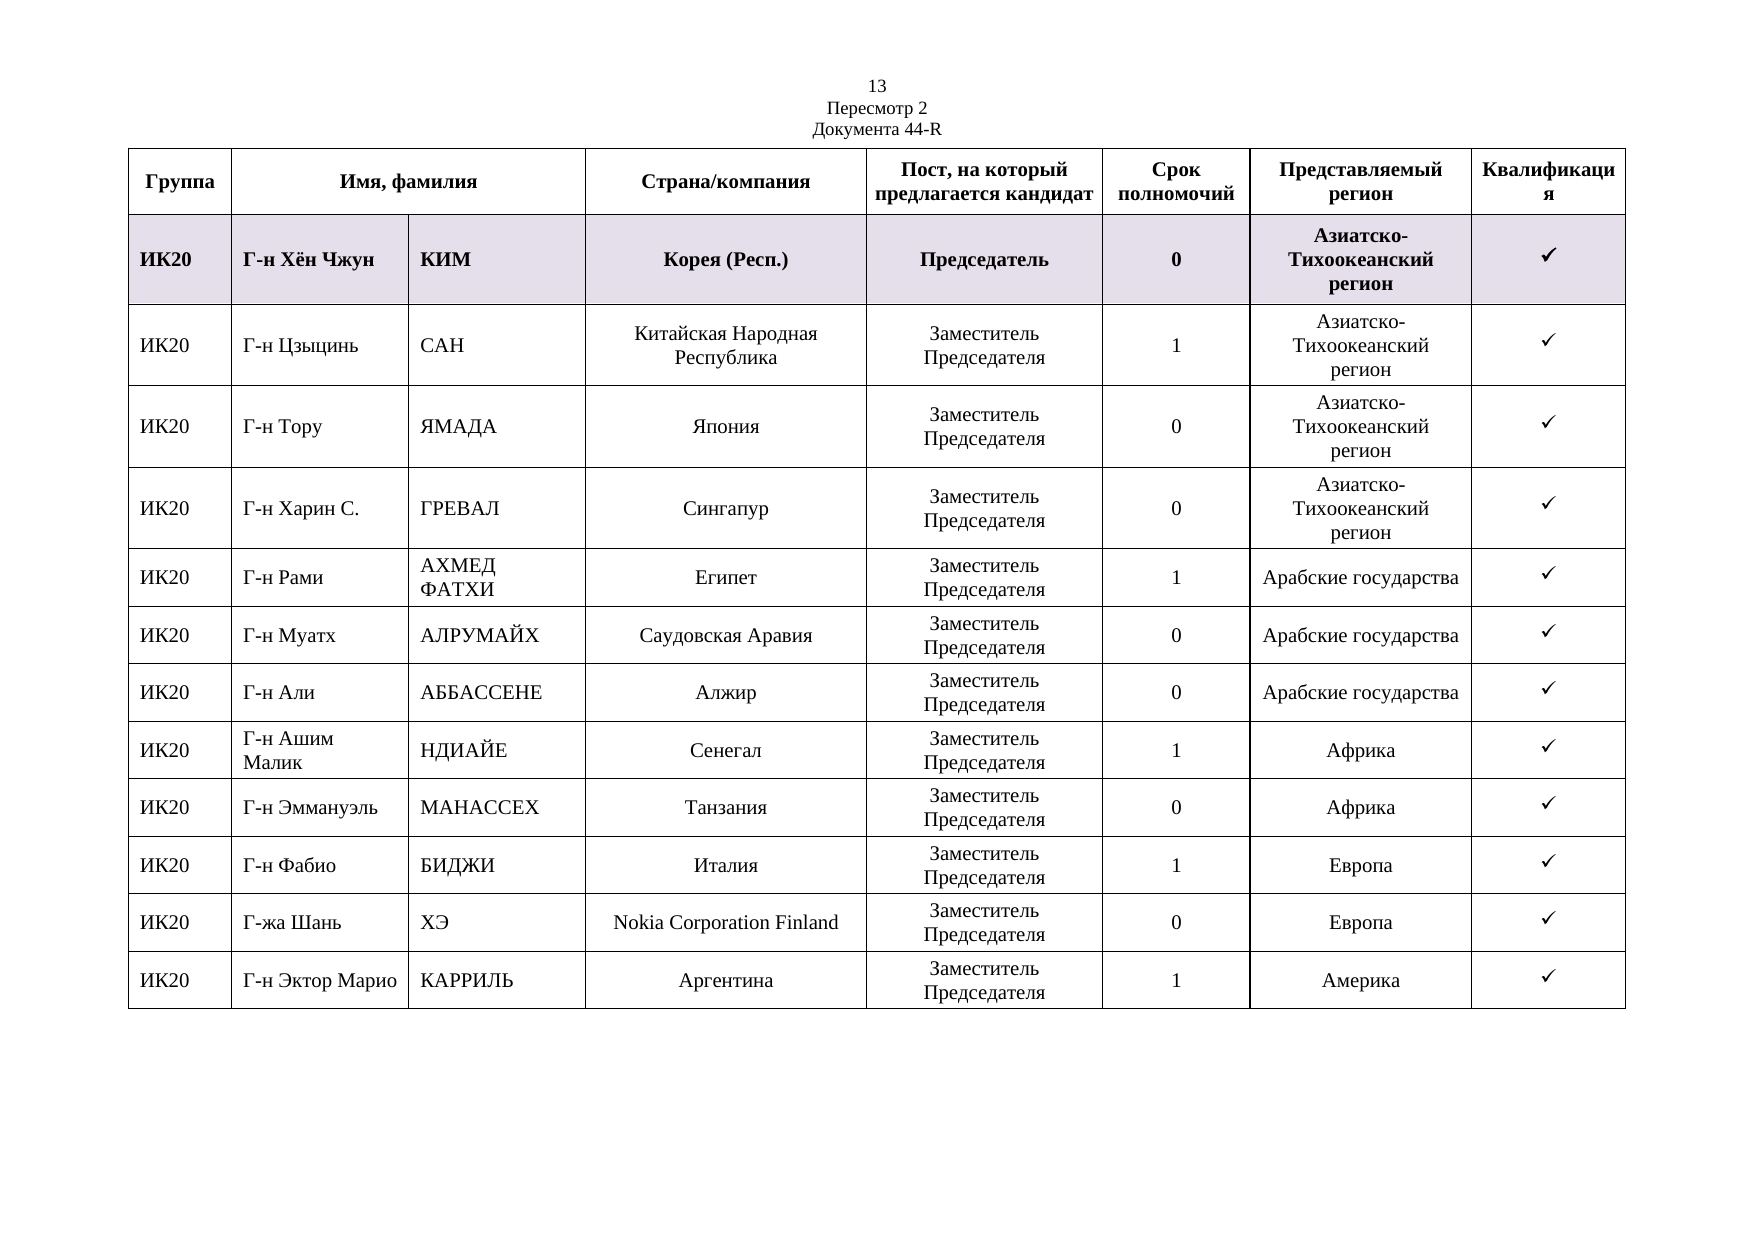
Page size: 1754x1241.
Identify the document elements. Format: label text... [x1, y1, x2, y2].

table_cell Аргентина [586, 952, 866, 1008]
table_cell АЛРУМАЙХ [409, 607, 585, 663]
table_cell ИК20 [129, 894, 231, 951]
table_cell 0 [1103, 468, 1249, 548]
table_cell 1 [1103, 952, 1249, 1008]
table_header Группа [129, 149, 231, 213]
table_cell Саудовская Аравия [586, 607, 866, 663]
table_cell Nokia Corporation Finland [586, 894, 866, 951]
table_cell САН [409, 305, 585, 385]
table_cell Г-н Эктор Марио [232, 952, 408, 1008]
table_cell Г-н Ашим Малик [232, 722, 408, 778]
table_cell Заместитель Председателя [867, 549, 1102, 606]
table_cell Италия [586, 837, 866, 893]
table_cell Заместитель Председателя [867, 837, 1102, 893]
table_cell Г-н Тору [232, 386, 408, 467]
table_cell ИК20 [129, 952, 231, 1008]
table_header Страна/компания [586, 149, 866, 213]
table_cell Африка [1251, 722, 1471, 778]
table_cell ИК20 [129, 386, 231, 467]
table_cell Заместитель Председателя [867, 722, 1102, 778]
table_cell Арабские государства [1251, 607, 1471, 663]
table_cell Азиатско-Тихоокеанский регион [1251, 215, 1471, 303]
table_cell Г-н Муатх [232, 607, 408, 663]
table_cell 1 [1103, 837, 1249, 893]
table_cell Заместитель Председателя [867, 894, 1102, 951]
table_cell ИК20 [129, 215, 231, 303]
table_cell Алжир [586, 664, 866, 721]
table_cell Арабские государства [1251, 664, 1471, 721]
table_cell ИК20 [129, 722, 231, 778]
table_cell Г-н Цзыцинь [232, 305, 408, 385]
table_cell Азиатско-Тихоокеанский регион [1251, 468, 1471, 548]
table_cell ИК20 [129, 468, 231, 548]
table_cell [1472, 779, 1625, 836]
table_cell ИК20 [129, 837, 231, 893]
table_cell [1472, 386, 1625, 467]
table_cell ГРЕВАЛ [409, 468, 585, 548]
table_cell Заместитель Председателя [867, 952, 1102, 1008]
table_cell БИДЖИ [409, 837, 585, 893]
table_cell ХЭ [409, 894, 585, 951]
table_cell КАРРИЛЬ [409, 952, 585, 1008]
table_header Представляемый регион [1251, 149, 1471, 213]
table_cell 0 [1103, 779, 1249, 836]
table_cell Г-н Хён Чжун [232, 215, 408, 303]
table_cell НДИАЙЕ [409, 722, 585, 778]
table_cell Заместитель Председателя [867, 386, 1102, 467]
table_cell [1472, 468, 1625, 548]
table_cell [1472, 549, 1625, 606]
table_cell Америка [1251, 952, 1471, 1008]
table_header Пост, на который предлагается кандидат [867, 149, 1102, 213]
table_cell [1472, 305, 1625, 385]
table_cell АББАССЕНЕ [409, 664, 585, 721]
table_cell Заместитель Председателя [867, 468, 1102, 548]
table_cell КИМ [409, 215, 585, 303]
table_cell Г-н Рами [232, 549, 408, 606]
table_cell Председатель [867, 215, 1102, 303]
table_cell Сенегал [586, 722, 866, 778]
table_cell Заместитель Председателя [867, 305, 1102, 385]
table_cell Г-н Али [232, 664, 408, 721]
table_cell 1 [1103, 549, 1249, 606]
table_cell Япония [586, 386, 866, 467]
table_cell МАНАССЕХ [409, 779, 585, 836]
table_header Имя, фамилия [232, 149, 585, 213]
table_cell Европа [1251, 837, 1471, 893]
table_cell Египет [586, 549, 866, 606]
table_cell Азиатско-Тихоокеанский регион [1251, 386, 1471, 467]
table_cell ЯМАДА [409, 386, 585, 467]
table_cell Сингапур [586, 468, 866, 548]
table_cell 1 [1103, 305, 1249, 385]
table_cell [1472, 837, 1625, 893]
table_cell Европа [1251, 894, 1471, 951]
table_cell 1 [1103, 722, 1249, 778]
table_cell 0 [1103, 664, 1249, 721]
table_cell Г-жа Шань [232, 894, 408, 951]
table_cell [1472, 952, 1625, 1008]
table_cell АХМЕД ФАТХИ [409, 549, 585, 606]
table_cell Г-н Харин С. [232, 468, 408, 548]
table_cell Танзания [586, 779, 866, 836]
table_cell ИК20 [129, 549, 231, 606]
table_cell ИК20 [129, 779, 231, 836]
table_cell Заместитель Председателя [867, 779, 1102, 836]
table_cell Г-н Эммануэль [232, 779, 408, 836]
table_cell ИК20 [129, 607, 231, 663]
table_cell [1472, 894, 1625, 951]
table_cell 0 [1103, 386, 1249, 467]
table_cell 0 [1103, 607, 1249, 663]
table_cell [1472, 215, 1625, 303]
table_header Срок полномочий [1103, 149, 1249, 213]
table_cell Корея (Респ.) [586, 215, 866, 303]
table_cell Африка [1251, 779, 1471, 836]
table_cell Азиатско-Тихоокеанский регион [1251, 305, 1471, 385]
table_cell 0 [1103, 215, 1249, 303]
table_cell 0 [1103, 894, 1249, 951]
table_cell ИК20 [129, 664, 231, 721]
table_header Квалификация [1472, 149, 1625, 213]
table_cell Китайская Народная Республика [586, 305, 866, 385]
table_cell Г-н Фабио [232, 837, 408, 893]
table_cell [1472, 607, 1625, 663]
table_cell [1472, 722, 1625, 778]
table_cell Арабские государства [1251, 549, 1471, 606]
table_cell ИК20 [129, 305, 231, 385]
table_cell [1472, 664, 1625, 721]
table_cell Заместитель Председателя [867, 664, 1102, 721]
table_cell Заместитель Председателя [867, 607, 1102, 663]
